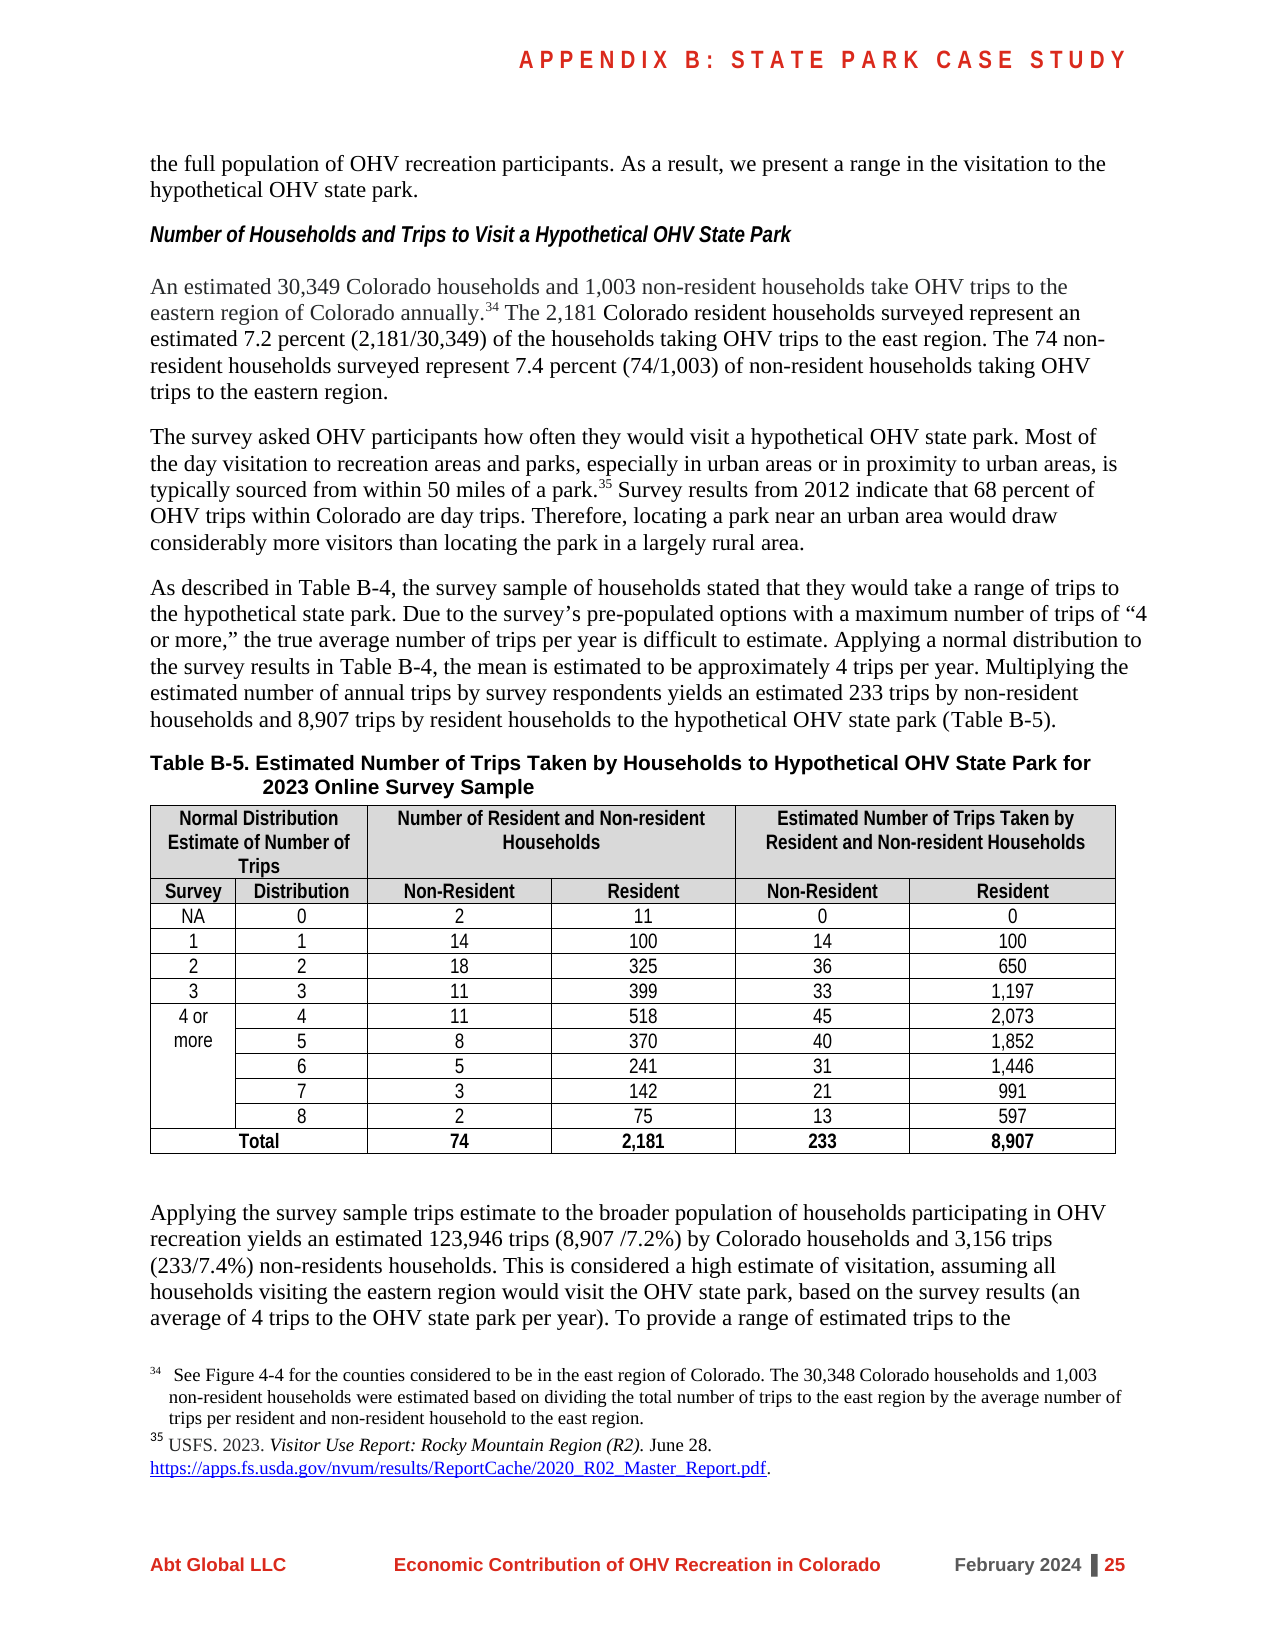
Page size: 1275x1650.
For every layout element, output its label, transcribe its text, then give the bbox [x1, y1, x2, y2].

table_cell 2 [368, 904, 551, 928]
table_cell 1,852 [910, 1029, 1115, 1053]
table_cell 2 [368, 1104, 551, 1128]
table_cell 18 [368, 954, 551, 978]
table_header Estimated Number of Trips Taken by Resident and Non-resident Households [736, 806, 1115, 878]
table_cell 14 [736, 929, 909, 953]
table_cell 45 [736, 1004, 909, 1028]
table_cell 241 [552, 1054, 735, 1078]
table_cell 1,446 [910, 1054, 1115, 1078]
table_cell 4 or more [151, 1004, 235, 1128]
table_cell 597 [910, 1104, 1115, 1128]
table_cell 8 [236, 1104, 367, 1128]
table_cell 370 [552, 1029, 735, 1053]
table_cell 33 [736, 979, 909, 1003]
table_cell 399 [552, 979, 735, 1003]
table_cell Resident [910, 879, 1115, 903]
table_header Normal Distribution Estimate of Number of Trips [151, 806, 367, 878]
subtitle Number of Households and Trips to Visit a Hypothetical OHV State Park [150, 221, 1125, 248]
table_cell 0 [736, 904, 909, 928]
table_cell 0 [910, 904, 1115, 928]
table_cell 4 [236, 1004, 367, 1028]
table_cell 325 [552, 954, 735, 978]
text As described in Table B-4, the survey sample of households stated that they would take a range of trips to the hypothetical state park. Due to the survey’s pre-populated options with a maximum number of trips of “4 or more,” the true average number of trips per year is difficult to estimate. Applying a normal distribution to the survey results in Table B-4, the mean is estimated to be approximately 4 trips per year. Multiplying the estimated number of annual trips by survey respondents yields an estimated 233 trips by non-resident households and 8,907 trips by resident households to the hypothetical OHV state park (Table B-5). [150, 574, 1153, 732]
table_cell 2,073 [910, 1004, 1115, 1028]
text An estimated 30,349 Colorado households and 1,003 non-resident households take OHV trips to the eastern region of Colorado annually. The 2,181 Colorado resident households surveyed represent an estimated 7.2 percent (2,181/30,349) of the households taking OHV trips to the east region. The 74 non-resident households surveyed represent 7.4 percent (74/1,003) of non-resident households taking OHV trips to the eastern region. [150, 273, 1125, 404]
table_cell 11 [552, 904, 735, 928]
table_cell 74 [368, 1129, 551, 1153]
table_cell 8,907 [910, 1129, 1115, 1153]
table_cell NA [151, 904, 235, 928]
table_cell 100 [910, 929, 1115, 953]
table_cell 1 [151, 929, 235, 953]
table_cell 2,181 [552, 1129, 735, 1153]
table_cell 8 [368, 1029, 551, 1053]
table_cell 13 [736, 1104, 909, 1128]
text Table B-5. Estimated Number of Trips Taken by Households to Hypothetical OHV State Park for 2023 Online Survey Sample [150, 751, 1125, 799]
table_cell 142 [552, 1079, 735, 1103]
table_cell 991 [910, 1079, 1115, 1103]
table_cell 75 [552, 1104, 735, 1128]
table_header Number of Resident and Non-resident Households [368, 806, 735, 878]
table_cell 0 [236, 904, 367, 928]
table_cell Distribution [236, 879, 367, 903]
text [150, 150, 1125, 203]
table_cell 233 [736, 1129, 909, 1153]
table_cell 5 [236, 1029, 367, 1053]
table_cell 21 [736, 1079, 909, 1103]
table_cell 3 [236, 979, 367, 1003]
table_cell 7 [236, 1079, 367, 1103]
table_cell 31 [736, 1054, 909, 1078]
table_cell 3 [368, 1079, 551, 1103]
table_cell 11 [368, 1004, 551, 1028]
table_cell 1 [236, 929, 367, 953]
table_cell 518 [552, 1004, 735, 1028]
table_cell 14 [368, 929, 551, 953]
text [150, 1199, 1125, 1331]
text The survey asked OHV participants how often they would visit a hypothetical OHV state park. Most of the day visitation to recreation areas and parks, especially in urban areas or in proximity to urban areas, is typically sourced from within 50 miles of a park. Survey results from 2012 indicate that 68 percent of OHV trips within Colorado are day trips. Therefore, locating a park near an urban area would draw considerably more visitors than locating the park in a largely rural area. [150, 423, 1125, 555]
table_cell 2 [151, 954, 235, 978]
table_cell 5 [368, 1054, 551, 1078]
table_cell 3 [151, 979, 235, 1003]
table_cell 650 [910, 954, 1115, 978]
table_cell 6 [236, 1054, 367, 1078]
table_cell Survey [151, 879, 235, 903]
table_cell 1,197 [910, 979, 1115, 1003]
table_cell 100 [552, 929, 735, 953]
table_cell Resident [552, 879, 735, 903]
table_cell 40 [736, 1029, 909, 1053]
table_cell 11 [368, 979, 551, 1003]
table_cell Non-Resident [368, 879, 551, 903]
table_cell 2 [236, 954, 367, 978]
table_cell 36 [736, 954, 909, 978]
table_cell Total [151, 1129, 367, 1153]
table_cell Non-Resident [736, 879, 909, 903]
